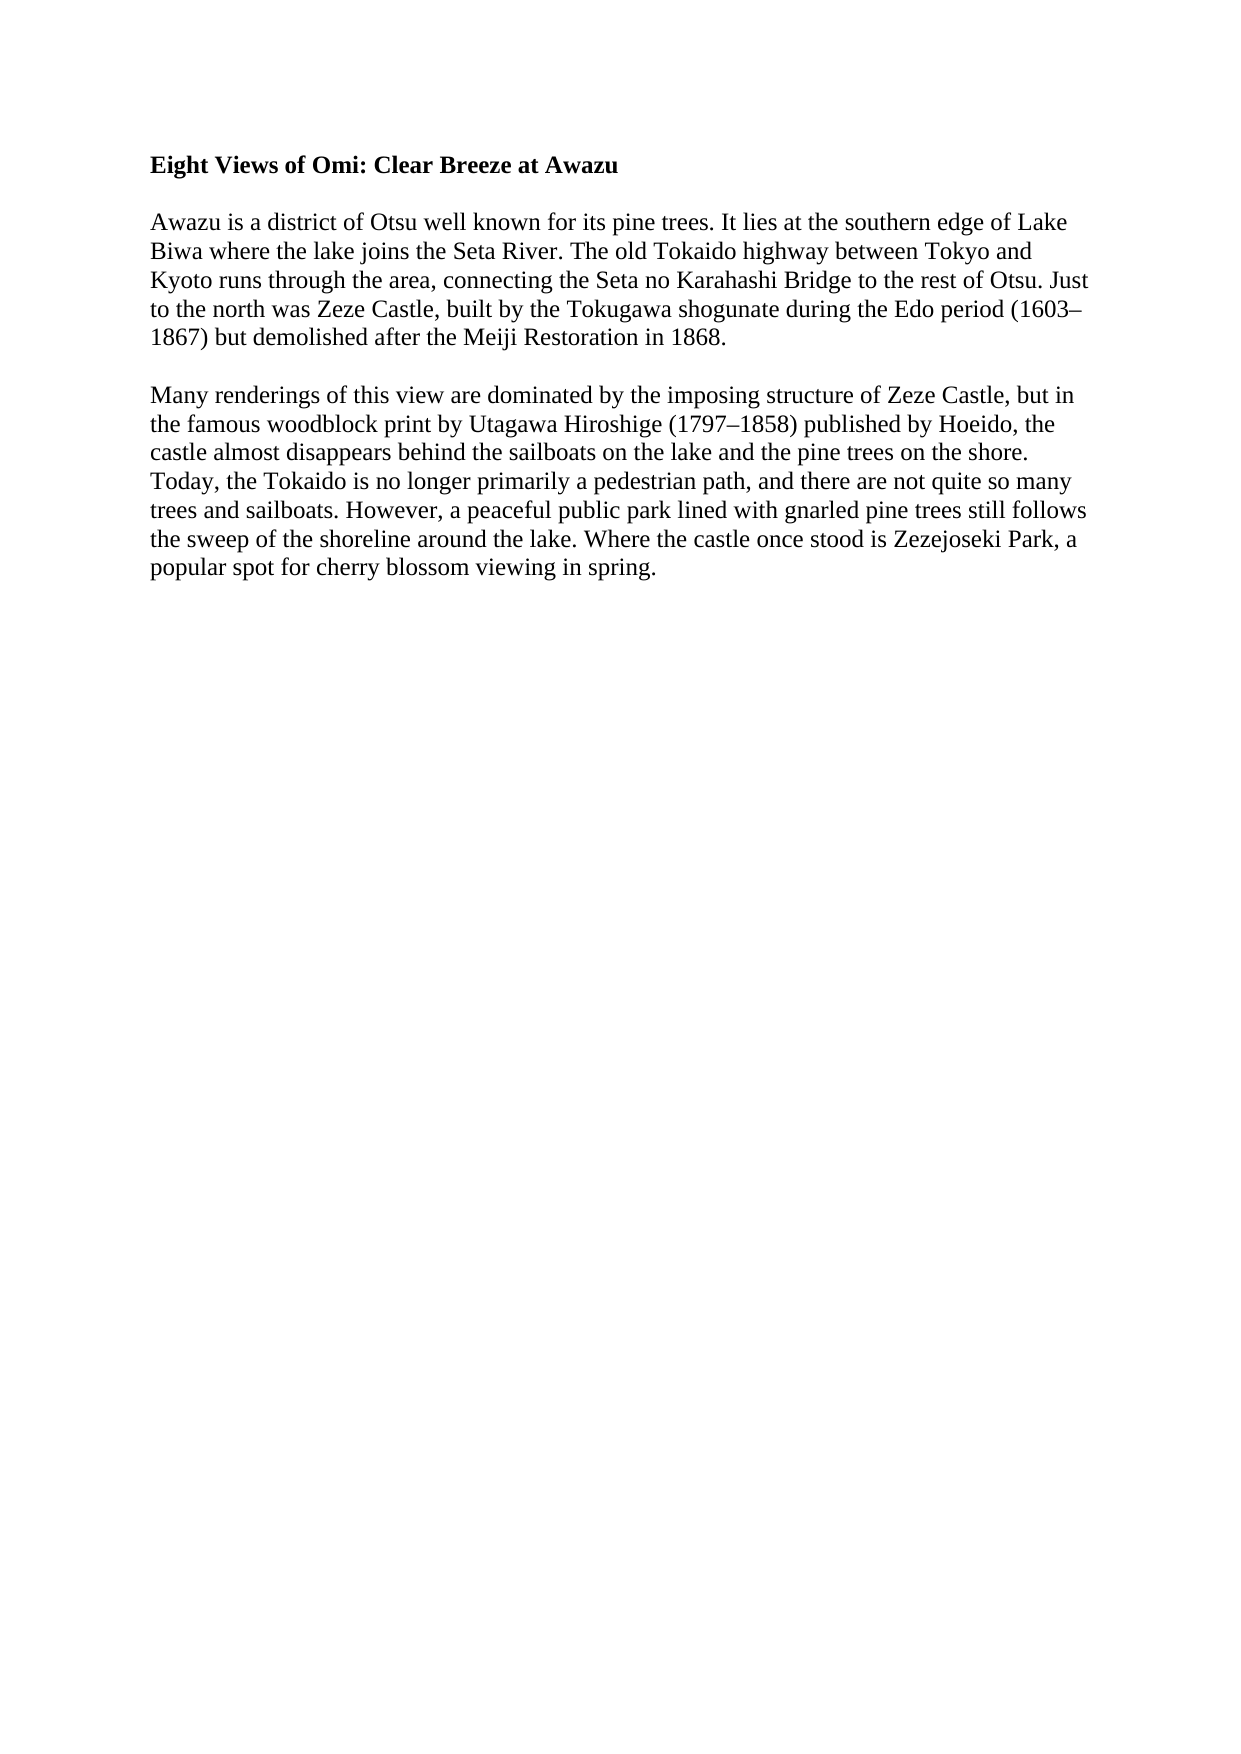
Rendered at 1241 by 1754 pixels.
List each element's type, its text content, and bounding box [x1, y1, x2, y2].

text Eight Views of Omi: Clear Breeze at Awazu [150, 150, 1090, 179]
text Many renderings of this view are dominated by the imposing structure of Zeze Castle, but in the famous woodblock print by Utagawa Hiroshige (1797–1858) published by Hoeido, the castle almost disappears behind the sailboats on the lake and the pine trees on the shore. Today, the Tokaido is no longer primarily a pedestrian path, and there are not quite so many trees and sailboats. However, a peaceful public park lined with gnarled pine trees still follows the sweep of the shoreline around the lake. Where the castle once stood is Zezejoseki Park, a popular spot for cherry blossom viewing in spring. [150, 380, 1090, 581]
text Awazu is a district of Otsu well known for its pine trees. It lies at the southern edge of Lake Biwa where the lake joins the Seta River. The old Tokaido highway between Tokyo and Kyoto runs through the area, connecting the Seta no Karahashi Bridge to the rest of Otsu. Just to the north was Zeze Castle, built by the Tokugawa shogunate during the Edo period (1603–1867) but demolished after the Meiji Restoration in 1868. [150, 207, 1090, 351]
